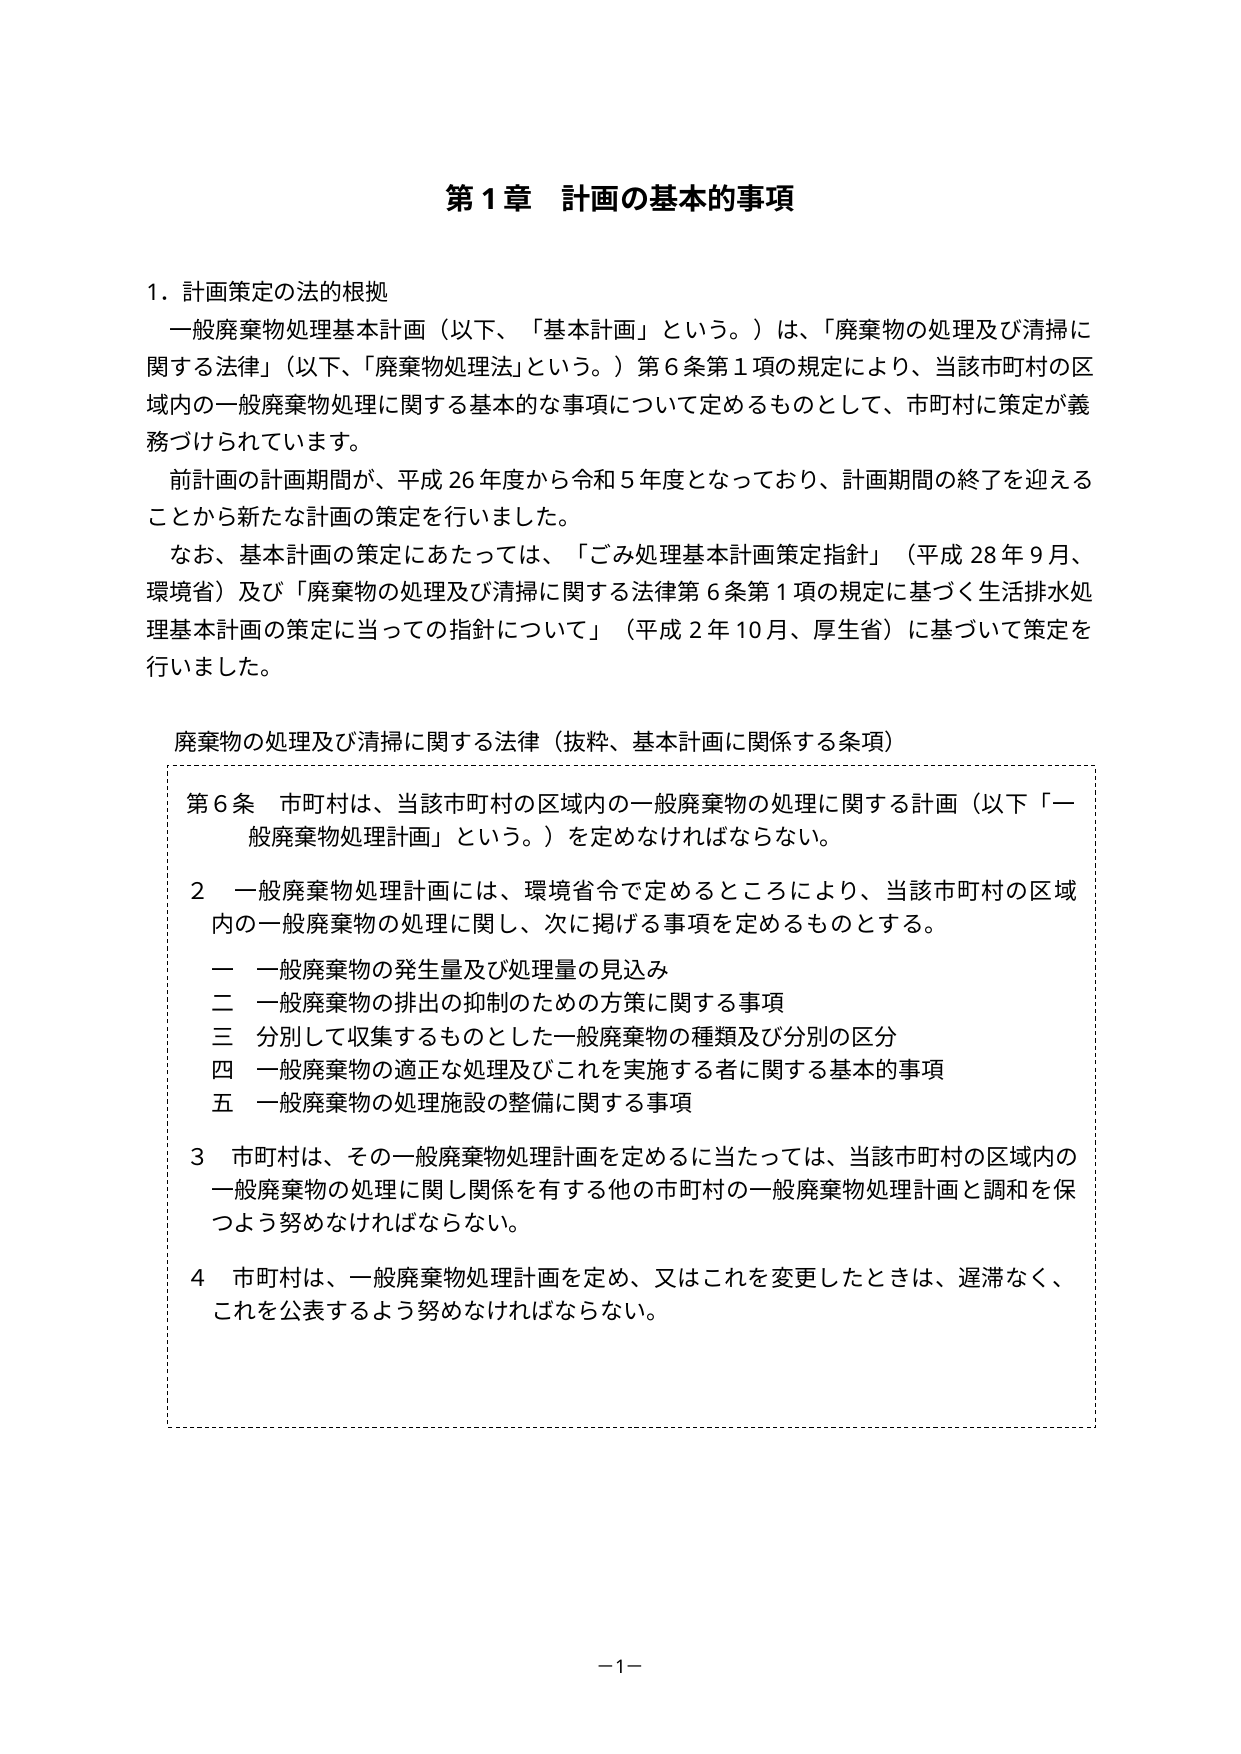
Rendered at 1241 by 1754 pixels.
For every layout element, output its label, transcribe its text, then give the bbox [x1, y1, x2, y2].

text 1．計画策定の法的根拠 [146, 272, 1094, 309]
text 一般廃棄物処理基本計画（以下、「基本計画」という。）は、｢廃棄物の処理及び清掃に関する法律｣（以下、｢廃棄物処理法｣という。）第６条第１項の規定により、当該市町村の区域内の一般廃棄物処理に関する基本的な事項について定めるものとして、市町村に策定が義務づけられています。 [146, 309, 1094, 459]
text 前計画の計画期間が、平成26年度から令和５年度となっており、計画期間の終了を迎えることから新たな計画の策定を行いました。 [146, 459, 1094, 534]
text なお、基本計画の策定にあたっては、「ごみ処理基本計画策定指針」（平成28年9月、環境省）及び「廃棄物の処理及び清掃に関する法律第6条第1項の規定に基づく生活排水処理基本計画の策定に当っての指針について」（平成2年10月、厚生省）に基づいて策定を行いました。 [146, 534, 1094, 684]
text 第1章 計画の基本的事項 [146, 159, 1094, 234]
text 廃棄物の処理及び清掃に関する法律（抜粋、基本計画に関係する条項） [146, 722, 1094, 759]
